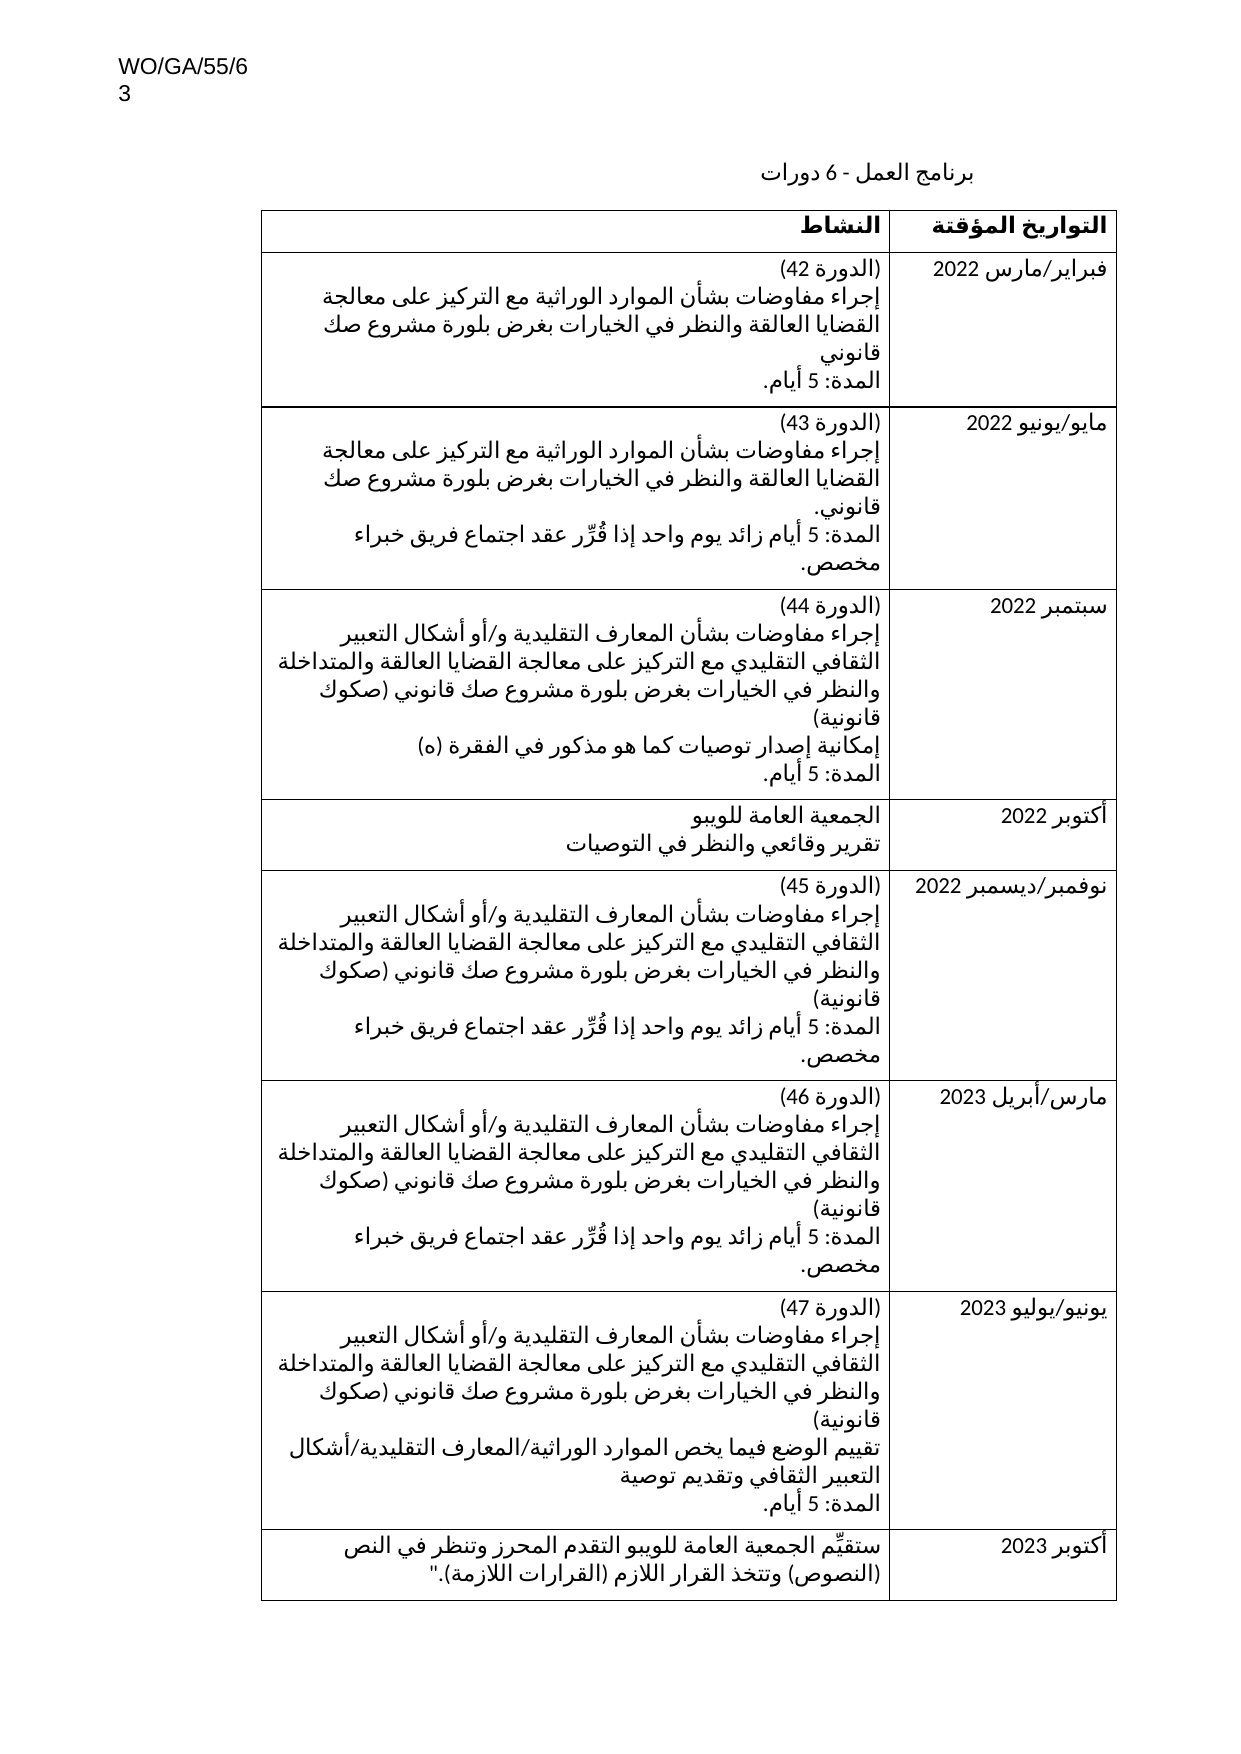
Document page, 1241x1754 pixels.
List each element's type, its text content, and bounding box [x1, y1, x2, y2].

table_cell أكتوبر 2023 [890, 1530, 1116, 1600]
table_cell (الدورة 46) إجراء مفاوضات بشأن المعارف التقليدية و/أو أشكال التعبير الثقافي التقليدي مع التركيز على معالجة القضايا العالقة والمتداخلة والنظر في الخيارات بغرض بلورة مشروع صك قانوني (صكوك قانونية) المدة: 5 أيام زائد يوم واحد إذا قُرِّر عقد اجتماع فريق خبراء مخصص. [262, 1081, 889, 1291]
table_cell (الدورة 43) إجراء مفاوضات بشأن الموارد الوراثية مع التركيز على معالجة القضايا العالقة والنظر في الخيارات بغرض بلورة مشروع صك قانوني. المدة: 5 أيام زائد يوم واحد إذا قُرِّر عقد اجتماع فريق خبراء مخصص. [262, 408, 889, 589]
table_header التواريخ المؤقتة [890, 211, 1116, 252]
table_cell (الدورة 45) إجراء مفاوضات بشأن المعارف التقليدية و/أو أشكال التعبير الثقافي التقليدي مع التركيز على معالجة القضايا العالقة والمتداخلة والنظر في الخيارات بغرض بلورة مشروع صك قانوني (صكوك قانونية) المدة: 5 أيام زائد يوم واحد إذا قُرِّر عقد اجتماع فريق خبراء مخصص. [262, 871, 889, 1080]
table_cell (الدورة 42) إجراء مفاوضات بشأن الموارد الوراثية مع التركيز على معالجة القضايا العالقة والنظر في الخيارات بغرض بلورة مشروع صك قانوني المدة: 5 أيام. [262, 253, 889, 406]
table_cell مارس/أبريل 2023 [890, 1081, 1116, 1291]
table_cell فبراير/مارس 2022 [890, 253, 1116, 406]
table_cell مايو/يونيو 2022 [890, 408, 1116, 589]
text برنامج العمل - 6 دورات [118, 158, 974, 187]
table_cell (الدورة 44) إجراء مفاوضات بشأن المعارف التقليدية و/أو أشكال التعبير الثقافي التقليدي مع التركيز على معالجة القضايا العالقة والمتداخلة والنظر في الخيارات بغرض بلورة مشروع صك قانوني (صكوك قانونية) إمكانية إصدار توصيات كما هو مذكور في الفقرة (ه) المدة: 5 أيام. [262, 590, 889, 799]
table_cell الجمعية العامة للويبو تقرير وقائعي والنظر في التوصيات [262, 800, 889, 870]
table_cell يونيو/يوليو 2023 [890, 1292, 1116, 1529]
table_cell أكتوبر 2022 [890, 800, 1116, 870]
table_cell نوفمبر/ديسمبر 2022 [890, 871, 1116, 1080]
table_cell ستقيِّم الجمعية العامة للويبو التقدم المحرز وتنظر في النص (النصوص) وتتخذ القرار اللازم (القرارات اللازمة)." [262, 1530, 889, 1600]
table_header النشاط [262, 211, 889, 252]
table_cell سبتمبر 2022 [890, 590, 1116, 799]
table_cell (الدورة 47) إجراء مفاوضات بشأن المعارف التقليدية و/أو أشكال التعبير الثقافي التقليدي مع التركيز على معالجة القضايا العالقة والمتداخلة والنظر في الخيارات بغرض بلورة مشروع صك قانوني (صكوك قانونية) تقييم الوضع فيما يخص الموارد الوراثية/المعارف التقليدية/أشكال التعبير الثقافي وتقديم توصية المدة: 5 أيام. [262, 1292, 889, 1529]
